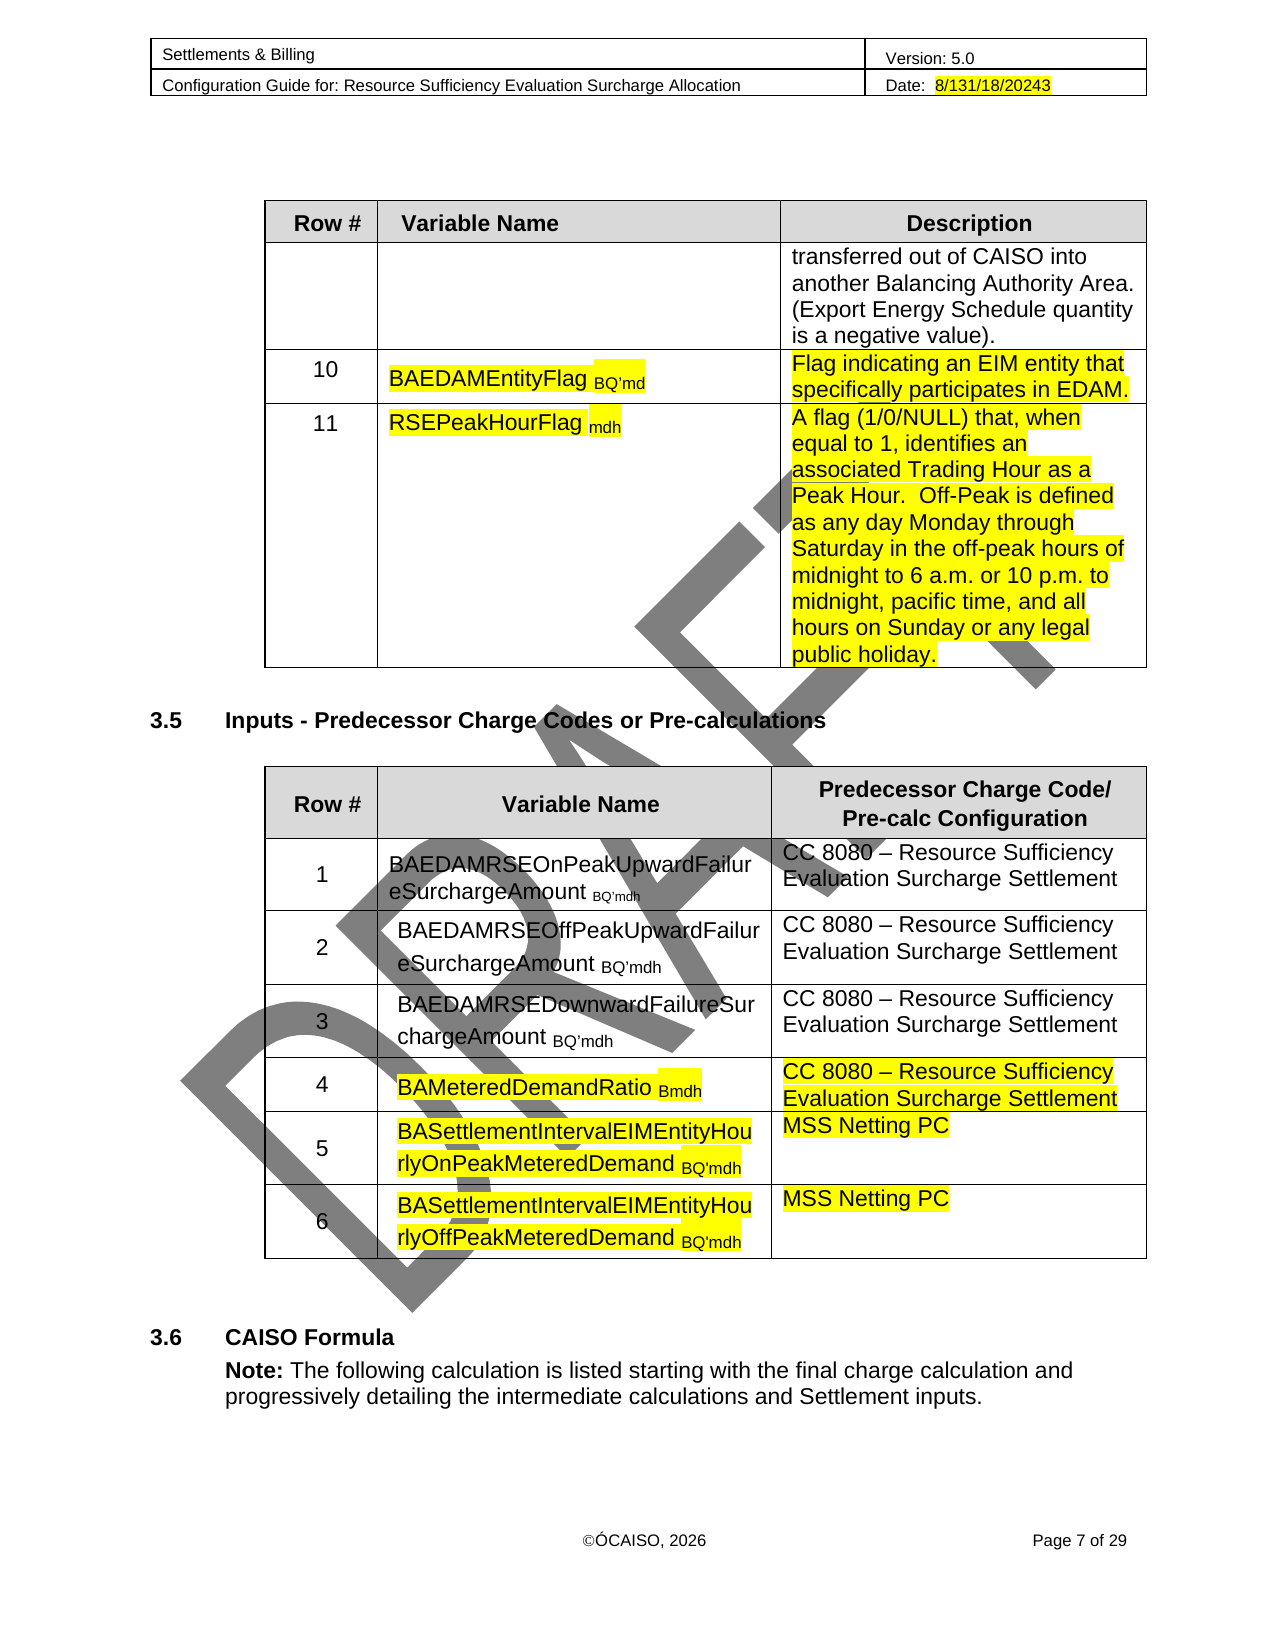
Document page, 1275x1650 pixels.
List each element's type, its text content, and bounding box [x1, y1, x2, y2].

table_cell CC 8080 – Resource Sufficiency Evaluation Surcharge Settlement [772, 911, 1146, 984]
table_cell [378, 350, 780, 402]
table_header Variable Name [378, 767, 771, 838]
table_cell [378, 1185, 771, 1258]
table_cell [266, 911, 377, 984]
table_cell [266, 1112, 377, 1184]
table_cell BAEDAMRSEOffPeakUpwardFailureSurchargeAmount BQ’mdh [378, 911, 771, 984]
table_cell [772, 1058, 1146, 1111]
table_cell [266, 985, 377, 1057]
table_header Variable Name [378, 201, 780, 242]
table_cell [781, 243, 1146, 349]
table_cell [378, 243, 780, 349]
table_cell [378, 404, 780, 667]
table_cell [772, 1112, 1146, 1184]
table_header Description [781, 201, 1146, 242]
table_cell CC 8080 – Resource Sufficiency Evaluation Surcharge Settlement [772, 985, 1146, 1057]
subtitle CAISO Formula [150, 1324, 1137, 1350]
table_cell [266, 350, 377, 402]
table_cell [266, 1185, 377, 1258]
table_cell [1124, 350, 1146, 402]
table_cell CC 8080 – Resource Sufficiency Evaluation Surcharge Settlement [772, 839, 1146, 910]
table_header Predecessor Charge Code/ Pre-calc Configuration [772, 767, 1146, 838]
table_cell [266, 243, 377, 349]
table_cell [772, 1185, 1146, 1258]
table_cell BAEDAMRSEOnPeakUpwardFailureSurchargeAmount BQ’mdh [378, 839, 771, 910]
table_cell [266, 404, 377, 667]
text Note: The following calculation is listed starting with the final charge calculation and progressively detailing the intermediate calculations and Settlement inputs. [225, 1357, 1137, 1409]
table_cell [781, 350, 792, 402]
table_header Row # [266, 767, 377, 838]
table_cell BAEDAMRSEDownwardFailureSurchargeAmount BQ’mdh [378, 985, 771, 1057]
table_cell [266, 1058, 377, 1111]
table_cell [378, 1112, 771, 1184]
subtitle Inputs - Predecessor Charge Codes or Pre-calculations [150, 707, 1137, 733]
table_cell [266, 839, 377, 910]
table_cell [781, 404, 1146, 667]
table_cell [378, 1058, 771, 1111]
table_header Row # [266, 201, 377, 242]
